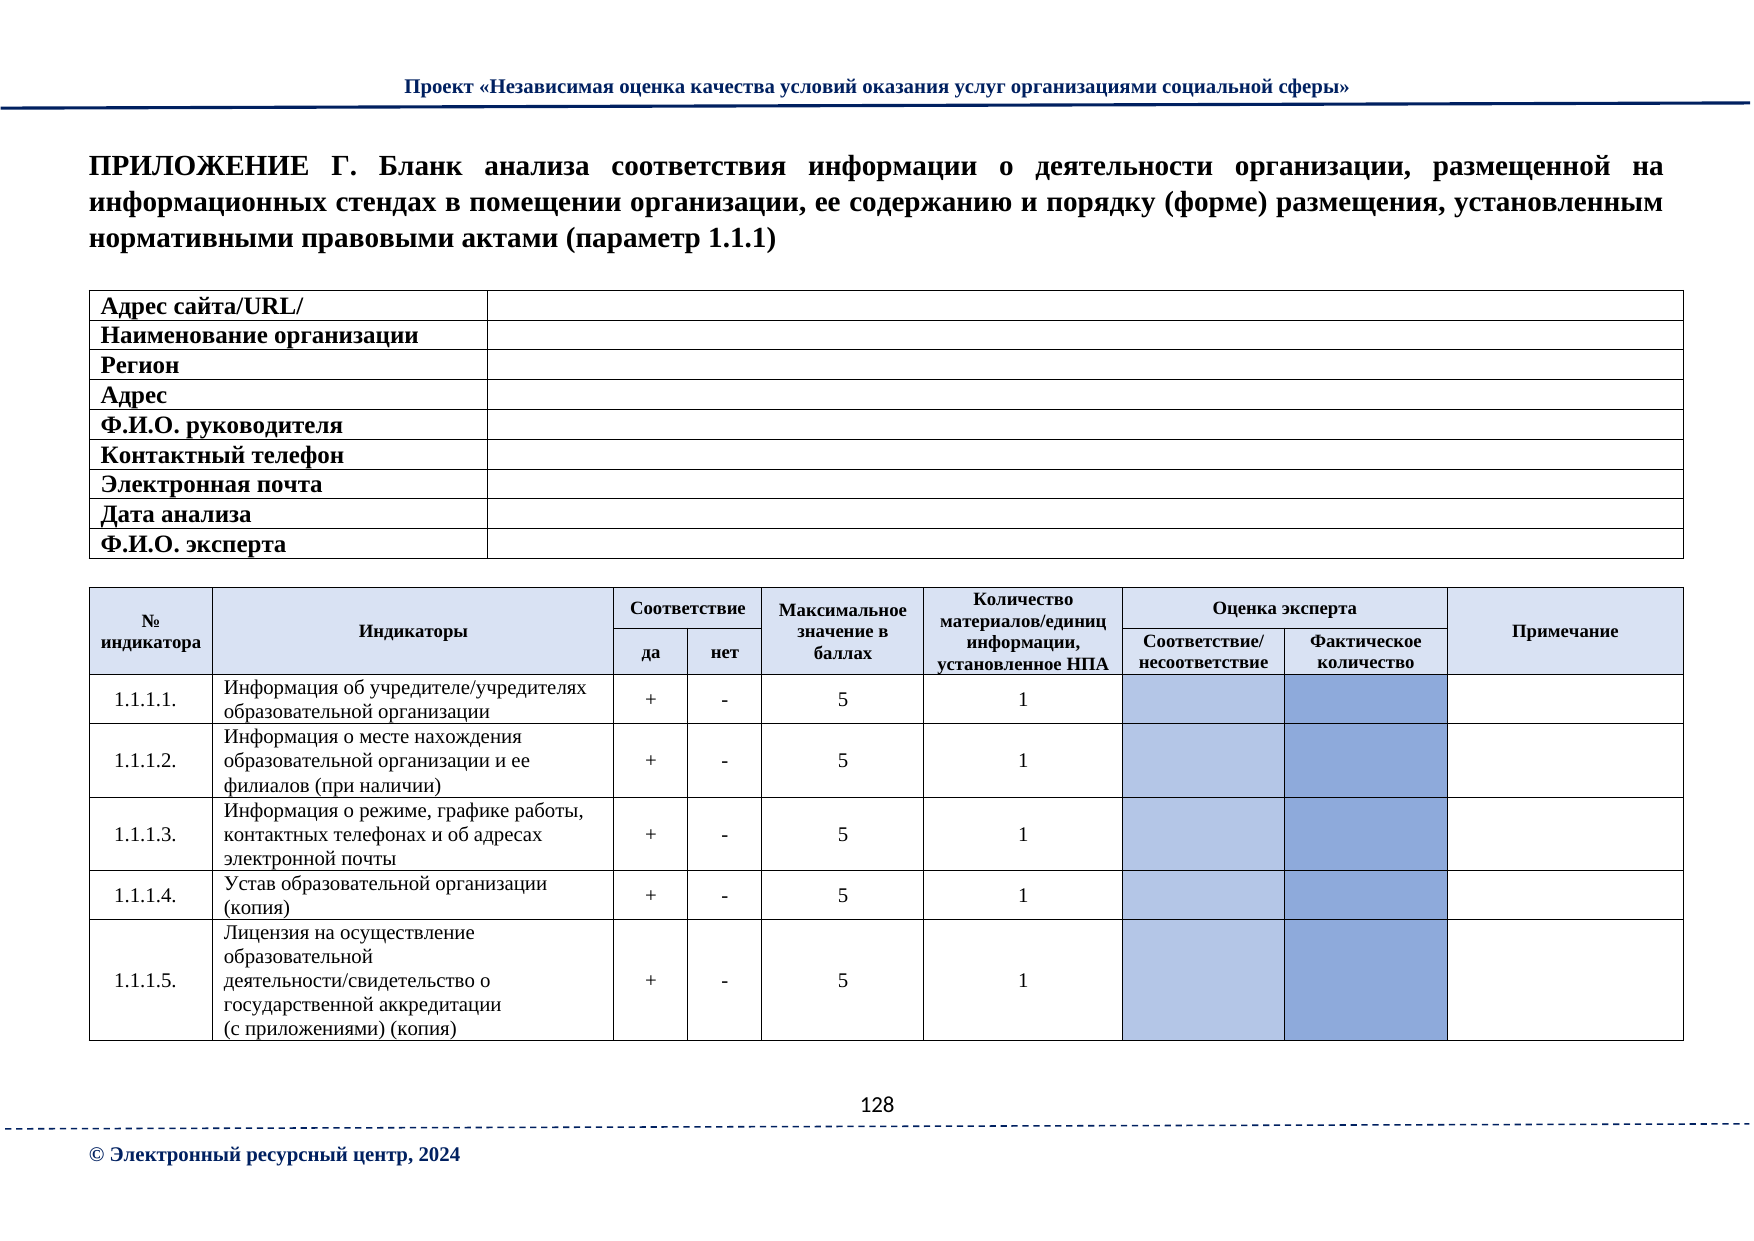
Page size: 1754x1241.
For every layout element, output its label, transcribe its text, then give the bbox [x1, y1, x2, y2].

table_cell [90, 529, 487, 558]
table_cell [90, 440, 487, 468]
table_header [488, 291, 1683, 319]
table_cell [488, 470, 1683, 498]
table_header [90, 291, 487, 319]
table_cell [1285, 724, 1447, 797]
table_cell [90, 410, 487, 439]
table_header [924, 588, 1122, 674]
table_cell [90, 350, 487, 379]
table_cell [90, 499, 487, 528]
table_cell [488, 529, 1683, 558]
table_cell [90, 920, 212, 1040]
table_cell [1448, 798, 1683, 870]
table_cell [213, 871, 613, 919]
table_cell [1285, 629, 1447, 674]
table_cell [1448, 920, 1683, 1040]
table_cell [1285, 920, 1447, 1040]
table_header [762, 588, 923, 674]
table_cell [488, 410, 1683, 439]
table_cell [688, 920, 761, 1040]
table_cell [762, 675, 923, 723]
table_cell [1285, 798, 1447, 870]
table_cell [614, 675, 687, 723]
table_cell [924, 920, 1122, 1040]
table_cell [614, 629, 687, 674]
subtitle ПРИЛОЖЕНИЕ Г. Бланк анализа соответствия информации о деятельности организации, размещенной на информационных стендах в помещении организации, ее содержанию и порядку (форме) размещения, установленным нормативными правовыми актами (параметр 1.1.1) [89, 148, 1665, 253]
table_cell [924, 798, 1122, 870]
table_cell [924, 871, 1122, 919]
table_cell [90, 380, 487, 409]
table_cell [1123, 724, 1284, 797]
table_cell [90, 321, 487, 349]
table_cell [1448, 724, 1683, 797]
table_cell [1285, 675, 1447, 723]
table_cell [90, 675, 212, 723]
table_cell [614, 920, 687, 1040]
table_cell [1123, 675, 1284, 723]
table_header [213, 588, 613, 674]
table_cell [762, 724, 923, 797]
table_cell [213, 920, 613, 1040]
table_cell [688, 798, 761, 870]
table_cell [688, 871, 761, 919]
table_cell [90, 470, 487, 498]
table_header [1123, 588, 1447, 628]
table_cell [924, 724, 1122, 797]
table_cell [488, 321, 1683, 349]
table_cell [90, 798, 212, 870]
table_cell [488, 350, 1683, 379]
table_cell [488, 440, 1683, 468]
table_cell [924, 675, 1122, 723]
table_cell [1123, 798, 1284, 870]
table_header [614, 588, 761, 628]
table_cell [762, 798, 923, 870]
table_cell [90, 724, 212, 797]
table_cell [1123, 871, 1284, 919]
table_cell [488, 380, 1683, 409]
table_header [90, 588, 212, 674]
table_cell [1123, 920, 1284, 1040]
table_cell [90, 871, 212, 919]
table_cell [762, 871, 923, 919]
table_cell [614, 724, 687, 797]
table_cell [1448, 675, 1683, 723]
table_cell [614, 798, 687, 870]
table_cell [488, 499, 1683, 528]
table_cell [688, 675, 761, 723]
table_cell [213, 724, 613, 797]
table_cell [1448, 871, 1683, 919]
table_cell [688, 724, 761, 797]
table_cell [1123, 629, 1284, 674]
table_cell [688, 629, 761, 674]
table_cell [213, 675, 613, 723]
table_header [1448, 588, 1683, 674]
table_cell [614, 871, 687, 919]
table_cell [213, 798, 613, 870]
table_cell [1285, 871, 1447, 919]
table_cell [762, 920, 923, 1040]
